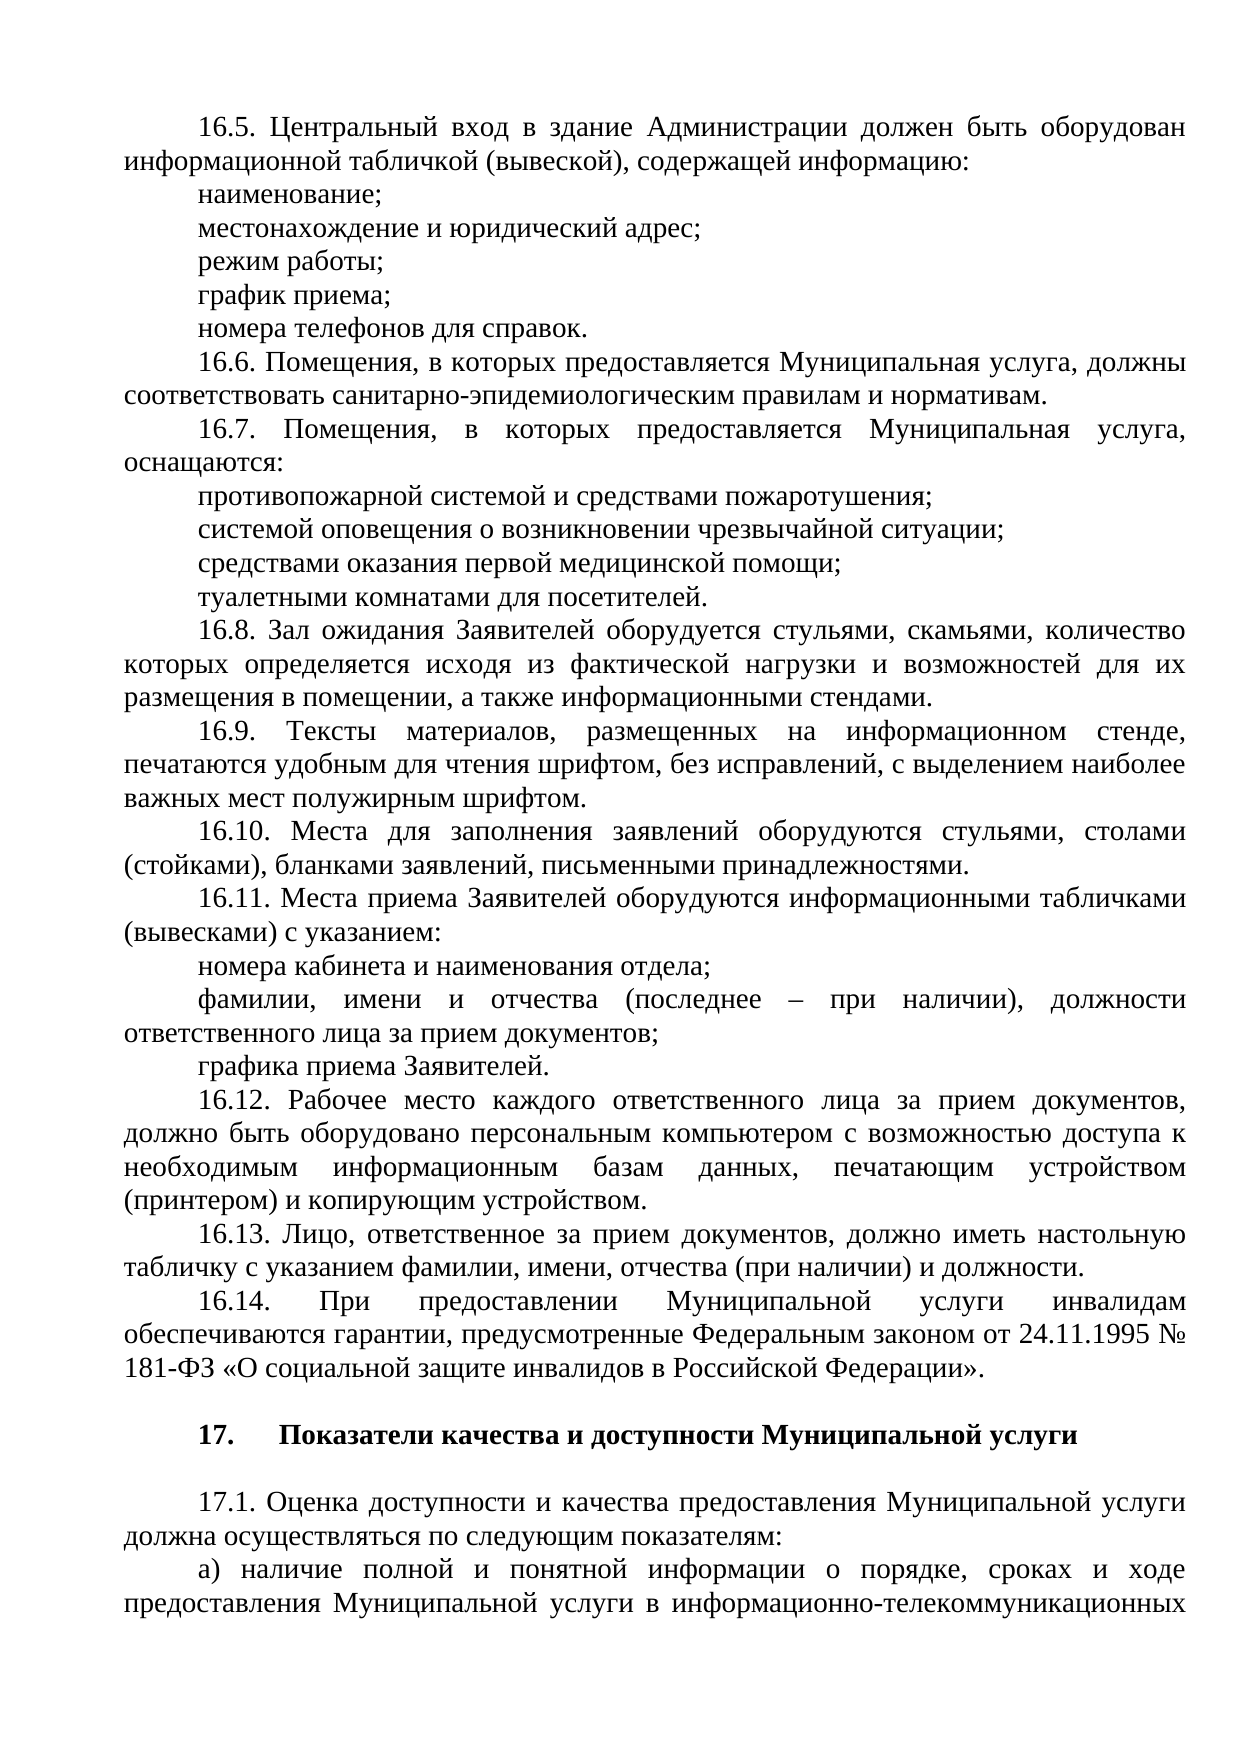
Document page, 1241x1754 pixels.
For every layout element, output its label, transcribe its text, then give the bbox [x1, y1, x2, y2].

text 16.6. Помещения, в которых предоставляется Муниципальная услуга, должны соответствовать санитарно-эпидемиологическим правилам и нормативам. [124, 344, 1187, 411]
text 16.7. Помещения, в которых предоставляется Муниципальная услуга, оснащаются: [124, 411, 1187, 478]
text 16.13. Лицо, ответственное за прием документов, должно иметь настольную табличку с указанием фамилии, имени, отчества (при наличии) и должности. [124, 1216, 1187, 1283]
text противопожарной системой и средствами пожаротушения; [124, 478, 1187, 512]
text график приема; [124, 277, 1187, 310]
text графика приема Заявителей. [124, 1048, 1187, 1082]
list Показатели качества и доступности Муниципальной услуги [124, 1417, 1187, 1451]
text системой оповещения о возникновении чрезвычайной ситуации; [124, 512, 1187, 545]
text 16.5. Центральный вход в здание Администрации должен быть оборудован информационной табличкой (вывеской), содержащей информацию: [124, 109, 1187, 176]
text средствами оказания первой медицинской помощи; [124, 545, 1187, 579]
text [124, 1551, 1187, 1618]
text фамилии, имени и отчества (последнее – при наличии), должности ответственного лица за прием документов; [124, 981, 1187, 1048]
text номера кабинета и наименования отдела; [124, 948, 1187, 981]
text 16.8. Зал ожидания Заявителей оборудуется стульями, скамьями, количество которых определяется исходя из фактической нагрузки и возможностей для их размещения в помещении, а также информационными стендами. [124, 612, 1187, 713]
text 16.12. Рабочее место каждого ответственного лица за прием документов, должно быть оборудовано персональным компьютером с возможностью доступа к необходимым информационным базам данных, печатающим устройством (принтером) и копирующим устройством. [124, 1082, 1187, 1216]
text 16.9. Тексты материалов, размещенных на информационном стенде, печатаются удобным для чтения шрифтом, без исправлений, с выделением наиболее важных мест полужирным шрифтом. [124, 713, 1187, 813]
text 17.1. Оценка доступности и качества предоставления Муниципальной услуги должна осуществляться по следующим показателям: [124, 1484, 1187, 1551]
text 16.11. Места приема Заявителей оборудуются информационными табличками (вывесками) с указанием: [124, 881, 1187, 948]
text наименование; [124, 176, 1187, 210]
text местонахождение и юридический адрес; [124, 210, 1187, 243]
text туалетными комнатами для посетителей. [124, 579, 1187, 612]
text номера телефонов для справок. [124, 310, 1187, 344]
text 16.14. При предоставлении Муниципальной услуги инвалидам обеспечиваются гарантии, предусмотренные Федеральным законом от 24.11.1995 № 181-ФЗ «О социальной защите инвалидов в Российской Федерации». [124, 1283, 1187, 1384]
text режим работы; [124, 243, 1187, 277]
text 16.10. Места для заполнения заявлений оборудуются стульями, столами (стойками), бланками заявлений, письменными принадлежностями. [124, 813, 1187, 881]
